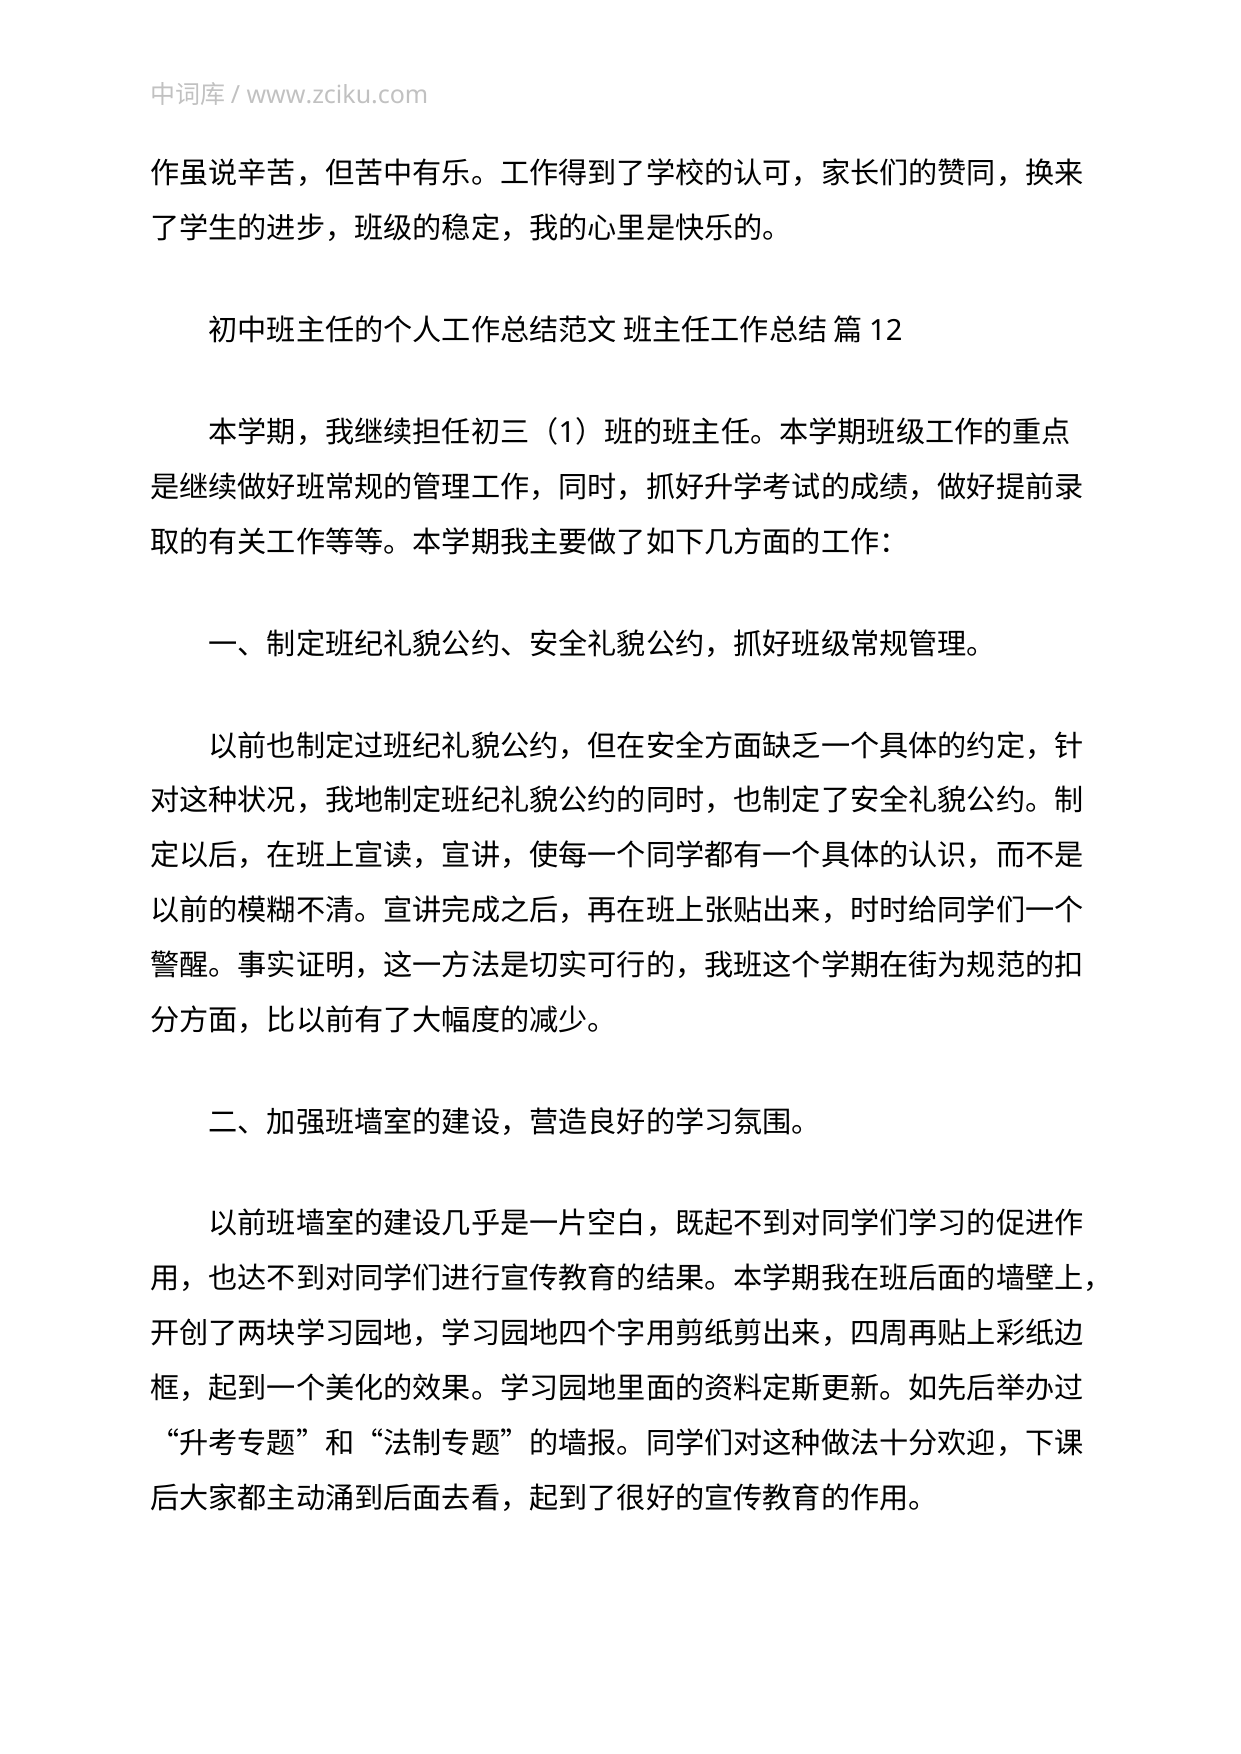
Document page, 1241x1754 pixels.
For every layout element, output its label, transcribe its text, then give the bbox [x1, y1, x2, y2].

text 初中班主任的个人工作总结范文 班主任工作总结 篇12 [150, 307, 1090, 349]
text 以前班墙室的建设几乎是一片空白，既起不到对同学们学习的促进作用，也达不到对同学们进行宣传教育的结果。本学期我在班后面的墙壁上，开创了两块学习园地，学习园地四个字用剪纸剪出来，四周再贴上彩纸边框，起到一个美化的效果。学习园地里面的资料定斯更新。如先后举办过“升考专题”和“法制专题”的墙报。同学们对这种做法十分欢迎，下课后大家都主动涌到后面去看，起到了很好的宣传教育的作用。 [150, 1200, 1090, 1517]
text 以前也制定过班纪礼貌公约，但在安全方面缺乏一个具体的约定，针对这种状况，我地制定班纪礼貌公约的同时，也制定了安全礼貌公约。制定以后，在班上宣读，宣讲，使每一个同学都有一个具体的认识，而不是以前的模糊不清。宣讲完成之后，再在班上张贴出来，时时给同学们一个警醒。事实证明，这一方法是切实可行的，我班这个学期在街为规范的扣分方面，比以前有了大幅度的减少。 [150, 722, 1090, 1039]
text 一、制定班纪礼貌公约、安全礼貌公约，抓好班级常规管理。 [150, 620, 1090, 663]
text 本学期，我继续担任初三（1）班的班主任。本学期班级工作的重点是继续做好班常规的管理工作，同时，抓好升学考试的成绩，做好提前录取的有关工作等等。本学期我主要做了如下几方面的工作： [150, 409, 1090, 561]
text 二、加强班墙室的建设，营造良好的学习氛围。 [150, 1098, 1090, 1141]
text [150, 150, 1090, 247]
